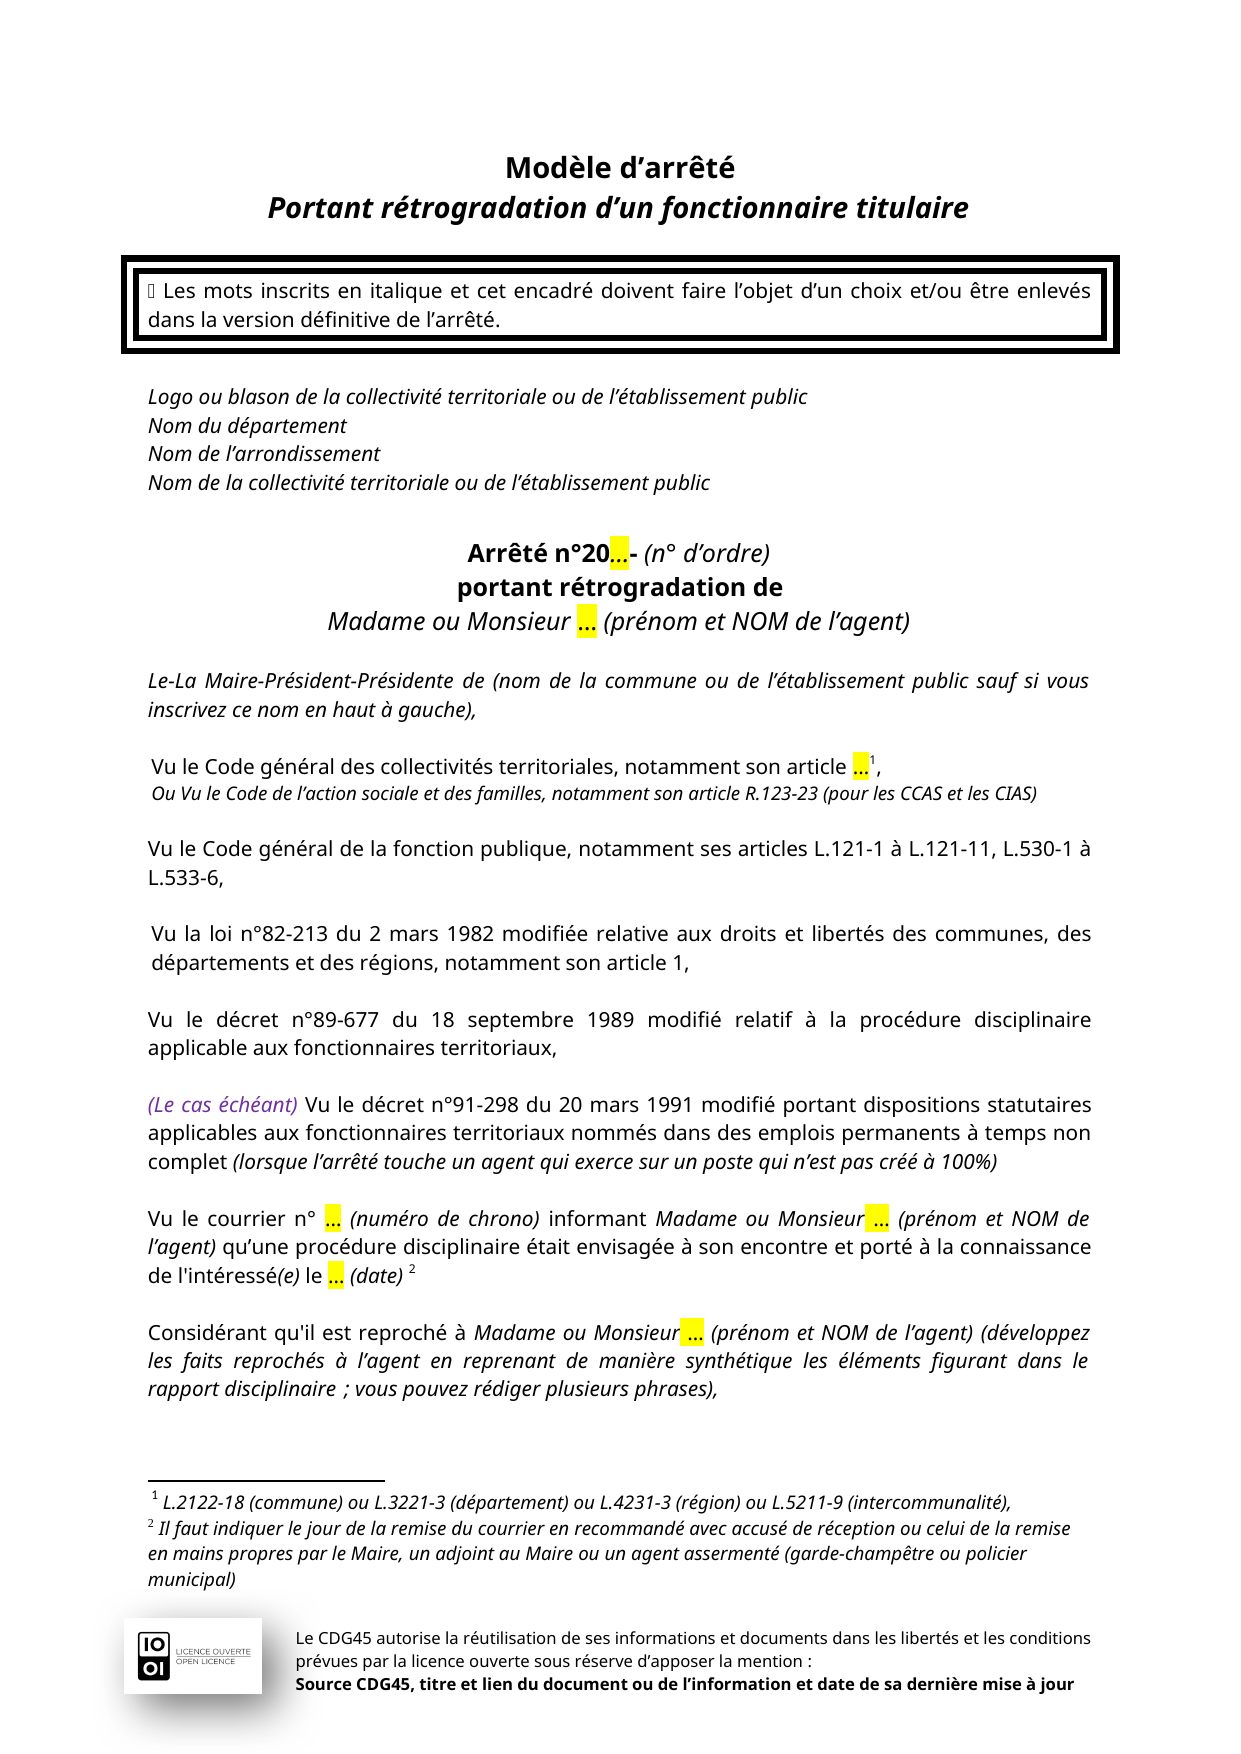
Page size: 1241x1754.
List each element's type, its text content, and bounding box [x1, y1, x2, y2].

text Logo ou blason de la collectivité territoriale ou de l’établissement public [148, 382, 1093, 411]
text Vu le Code général de la fonction publique, notamment ses articles L.121-1 à L.121-11, L.530-1 à L.533-6, [148, 834, 1093, 891]
text Madame ou Monsieur … (prénom et NOM de l’agent) [597, 604, 1093, 638]
text Portant rétrogradation d’un fonctionnaire titulaire [148, 187, 1093, 227]
text Nom de la collectivité territoriale ou de l’établissement public [148, 468, 1093, 496]
text Arrêté n°20…- (n° d’ordre) [148, 536, 610, 570]
text (Le cas échéant) Vu le décret n°91-298 du 20 mars 1991 modifié portant dispositions statutaires applicables aux fonctionnaires territoriaux nommés dans des emplois permanents à temps non complet (lorsque l’arrêté touche un agent qui exerce sur un poste qui n’est pas créé à 100%) [148, 1090, 1093, 1175]
text Le-La Maire-Président-Présidente de (nom de la commune ou de l’établissement public sauf si vous inscrivez ce nom en haut à gauche), [148, 666, 1093, 723]
text Nom du département [148, 411, 1093, 439]
text Modèle d’arrêté [148, 148, 1093, 187]
text Nom de l’arrondissement [148, 439, 1093, 468]
text Arrêté n°20…- (n° d’ordre) [629, 536, 1093, 570]
text Vu le courrier n° … (numéro de chrono) informant Madame ou Monsieur … (prénom et NOM de l’agent) qu’une procédure disciplinaire était envisagée à son encontre et porté à la connaissance de l'intéressé(e) le … (date) [148, 1204, 1093, 1289]
text Vu la loi n°82-213 du 2 mars 1982 modifiée relative aux droits et libertés des communes, des départements et des régions, notamment son article 1, [151, 919, 1093, 976]
text Les mots inscrits en italique et cet encadré doivent faire l’objet d’un choix et/ou être enlevés dans la version définitive de l’arrêté. [127, 262, 1113, 348]
picture [124, 1618, 262, 1694]
text Ou Vu le Code de l’action sociale et des familles, notamment son article R.123-23 (pour les CCAS et les CIAS) [151, 780, 1093, 806]
text Vu le Code général des collectivités territoriales, notamment son article …, [869, 752, 1093, 780]
text Madame ou Monsieur … (prénom et NOM de l’agent) [148, 604, 577, 638]
text Considérant qu'il est reproché à Madame ou Monsieur … (prénom et NOM de l’agent) (développez les faits reprochés à l’agent en reprenant de manière synthétique les éléments figurant dans le rapport disciplinaire ; vous pouvez rédiger plusieurs phrases), [148, 1318, 1093, 1403]
text Vu le Code général des collectivités territoriales, notamment son article …, [151, 752, 853, 780]
text Vu le décret n°89-677 du 18 septembre 1989 modifié relatif à la procédure disciplinaire applicable aux fonctionnaires territoriaux, [148, 1005, 1093, 1062]
text portant rétrogradation de [148, 570, 1093, 604]
